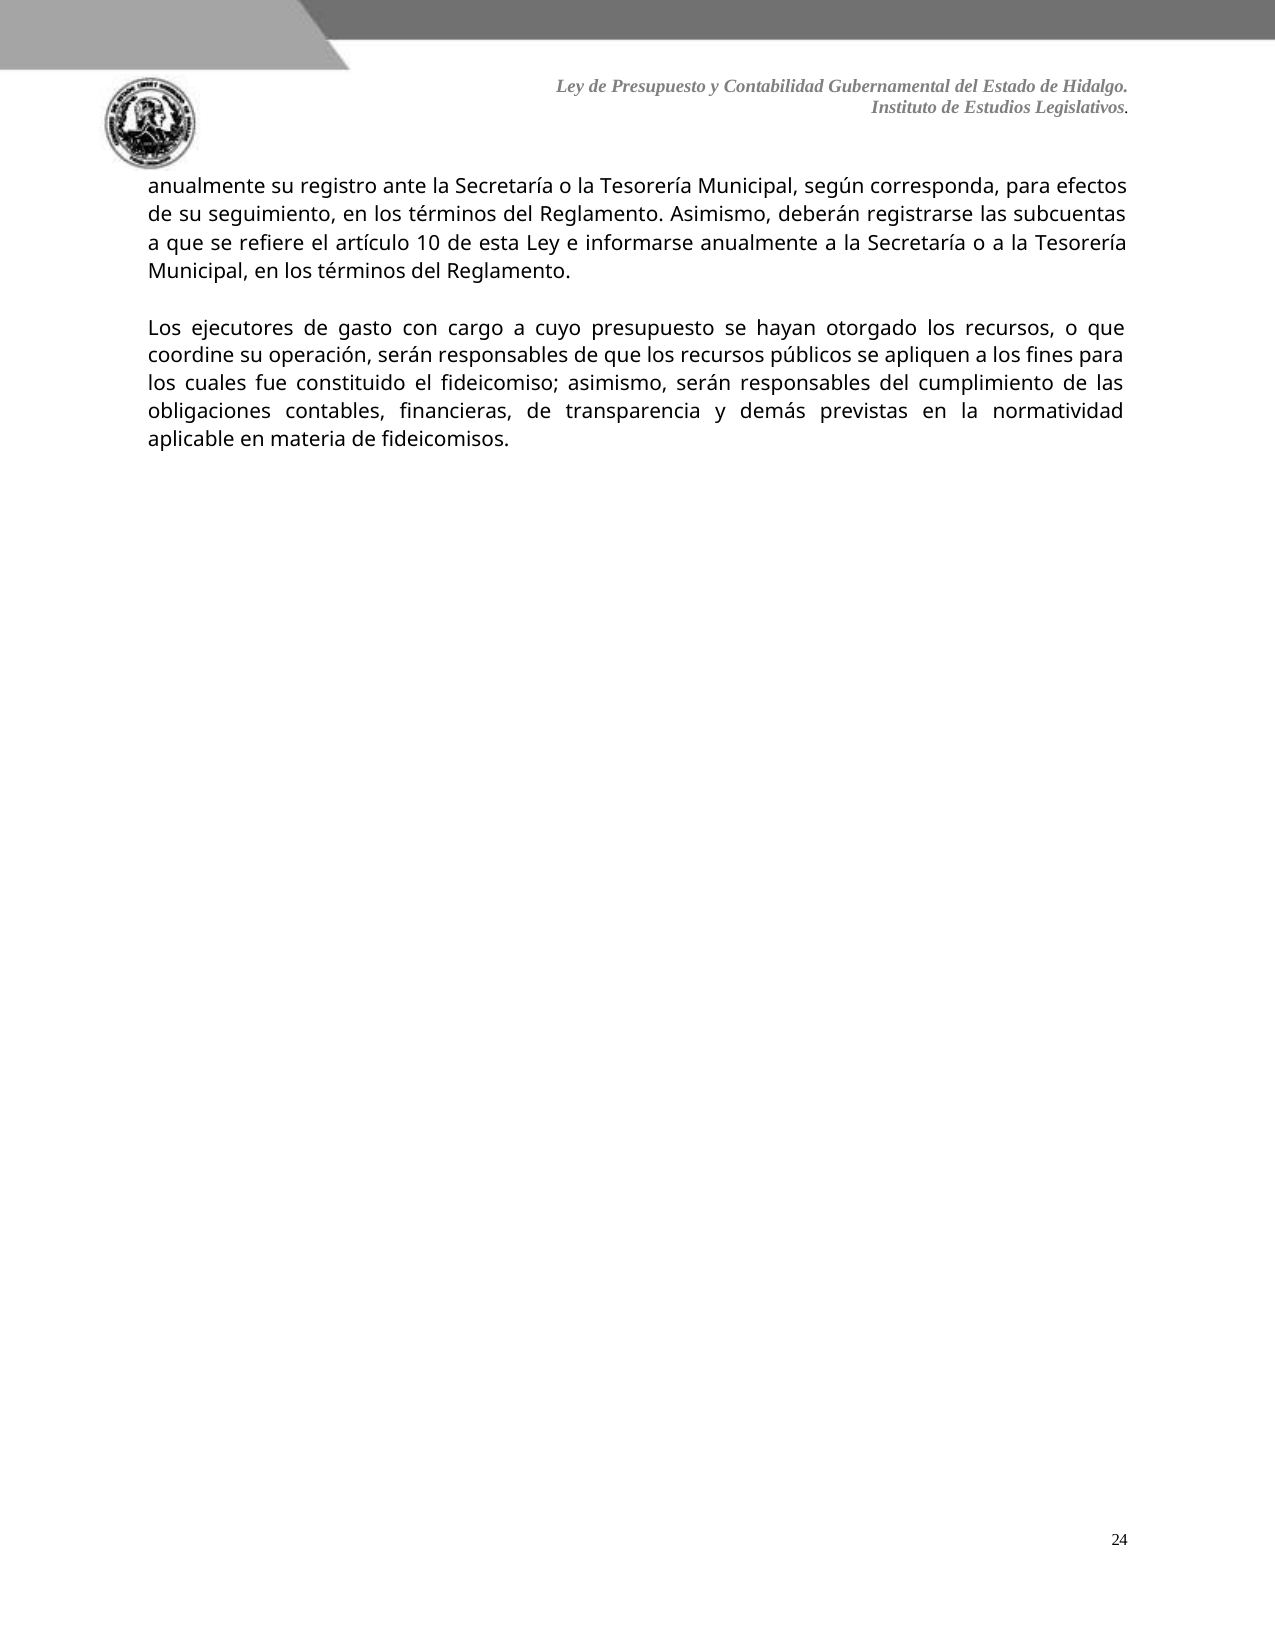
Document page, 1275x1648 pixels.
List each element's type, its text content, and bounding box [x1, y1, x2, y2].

text Los ejecutores de gasto con cargo a cuyo presupuesto se hayan otorgado los recursos, o que coordine su operación, serán responsables de que los recursos públicos se apliquen a los fines para los cuales fue constituido el fideicomiso; asimismo, serán responsables del cumplimiento de las obligaciones contables, financieras, de transparencia y demás previstas en la normatividad aplicable en materia de fideicomisos. [148, 313, 1125, 453]
picture [0, 0, 1275, 171]
